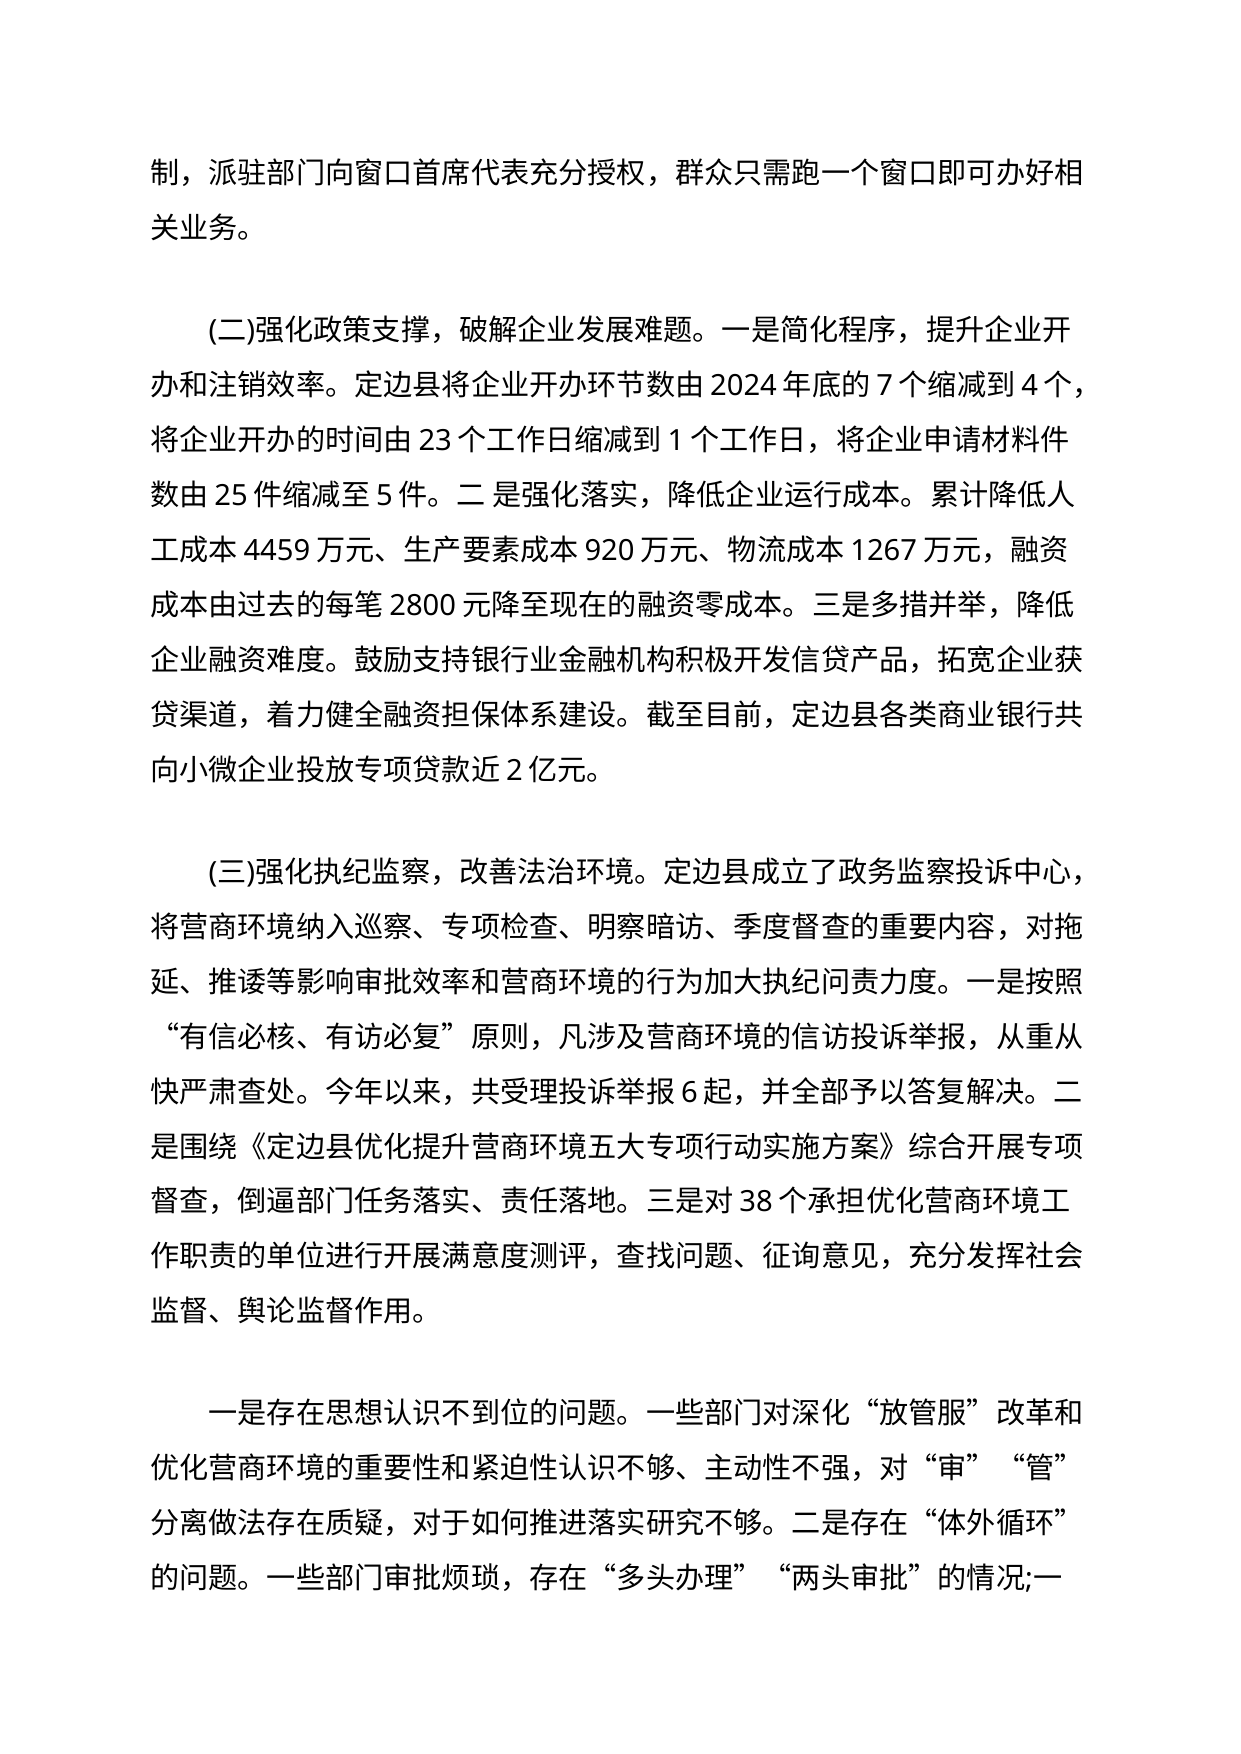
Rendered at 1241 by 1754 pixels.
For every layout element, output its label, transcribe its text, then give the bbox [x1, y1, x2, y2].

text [150, 1390, 1090, 1597]
text (三)强化执纪监察，改善法治环境。定边县成立了政务监察投诉中心，将营商环境纳入巡察、专项检查、明察暗访、季度督查的重要内容，对拖延、推诿等影响审批效率和营商环境的行为加大执纪问责力度。一是按照“有信必核、有访必复”原则，凡涉及营商环境的信访投诉举报，从重从快严肃查处。今年以来，共受理投诉举报6起，并全部予以答复解决。二是围绕《定边县优化提升营商环境五大专项行动实施方案》综合开展专项督查，倒逼部门任务落实、责任落地。三是对38个承担优化营商环境工作职责的单位进行开展满意度测评，查找问题、征询意见，充分发挥社会监督、舆论监督作用。 [150, 848, 1090, 1330]
text (二)强化政策支撑，破解企业发展难题。一是简化程序，提升企业开办和注销效率。定边县将企业开办环节数由2024年底的7个缩减到4个，将企业开办的时间由23个工作日缩减到1个工作日，将企业申请材料件数由25件缩减至5件。二 是强化落实，降低企业运行成本。累计降低人工成本4459万元、生产要素成本920万元、物流成本1267万元，融资成本由过去的每笔2800元降至现在的融资零成本。三是多措并举，降低企业融资难度。鼓励支持银行业金融机构积极开发信贷产品，拓宽企业获贷渠道，着力健全融资担保体系建设。截至目前，定边县各类商业银行共向小微企业投放专项贷款近2亿元。 [150, 307, 1090, 789]
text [150, 150, 1090, 247]
